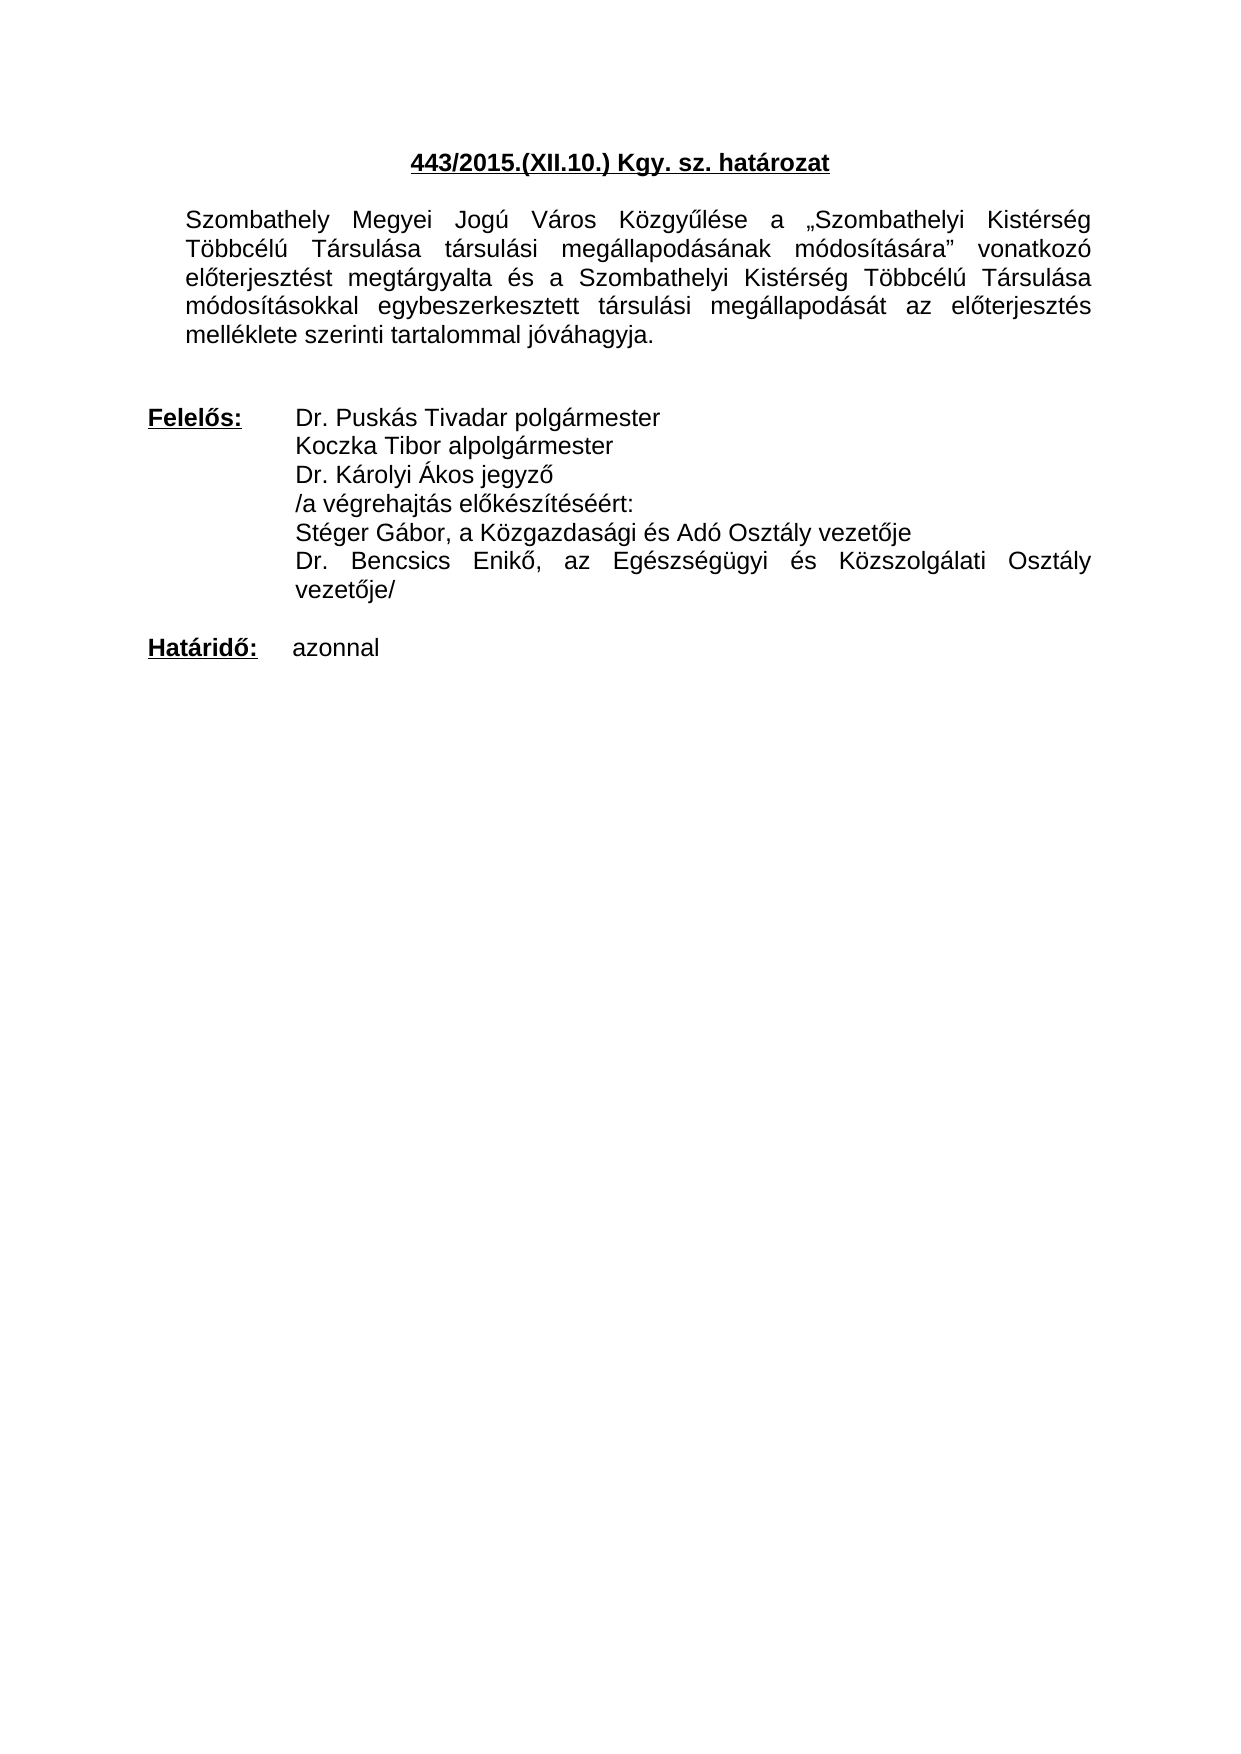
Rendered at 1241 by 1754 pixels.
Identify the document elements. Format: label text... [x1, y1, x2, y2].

text Dr. Bencsics Enikő, az Egészségügyi és Közszolgálati Osztály vezetője/ [295, 546, 1093, 604]
text Határidő: azonnal [148, 633, 1093, 661]
text Felelős: Dr. Puskás Tivadar polgármester [148, 403, 1093, 431]
text 443/2015.(XII.10.) Kgy. sz. határozat [148, 148, 1093, 176]
text Koczka Tibor alpolgármester [148, 431, 1093, 460]
text Dr. Károlyi Ákos jegyző [148, 460, 1093, 489]
text Stéger Gábor, a Közgazdasági és Adó Osztály vezetője [148, 518, 1093, 546]
text /a végrehajtás előkészítéséért: [148, 489, 1093, 518]
text Szombathely Megyei Jogú Város Közgyűlése a „Szombathelyi Kistérség Többcélú Társulása társulási megállapodásának módosítására” vonatkozó előterjesztést megtárgyalta és a Szombathelyi Kistérség Többcélú Társulása módosításokkal egybeszerkesztett társulási megállapodását az előterjesztés melléklete szerinti tartalommal jóváhagyja. [185, 205, 1093, 349]
